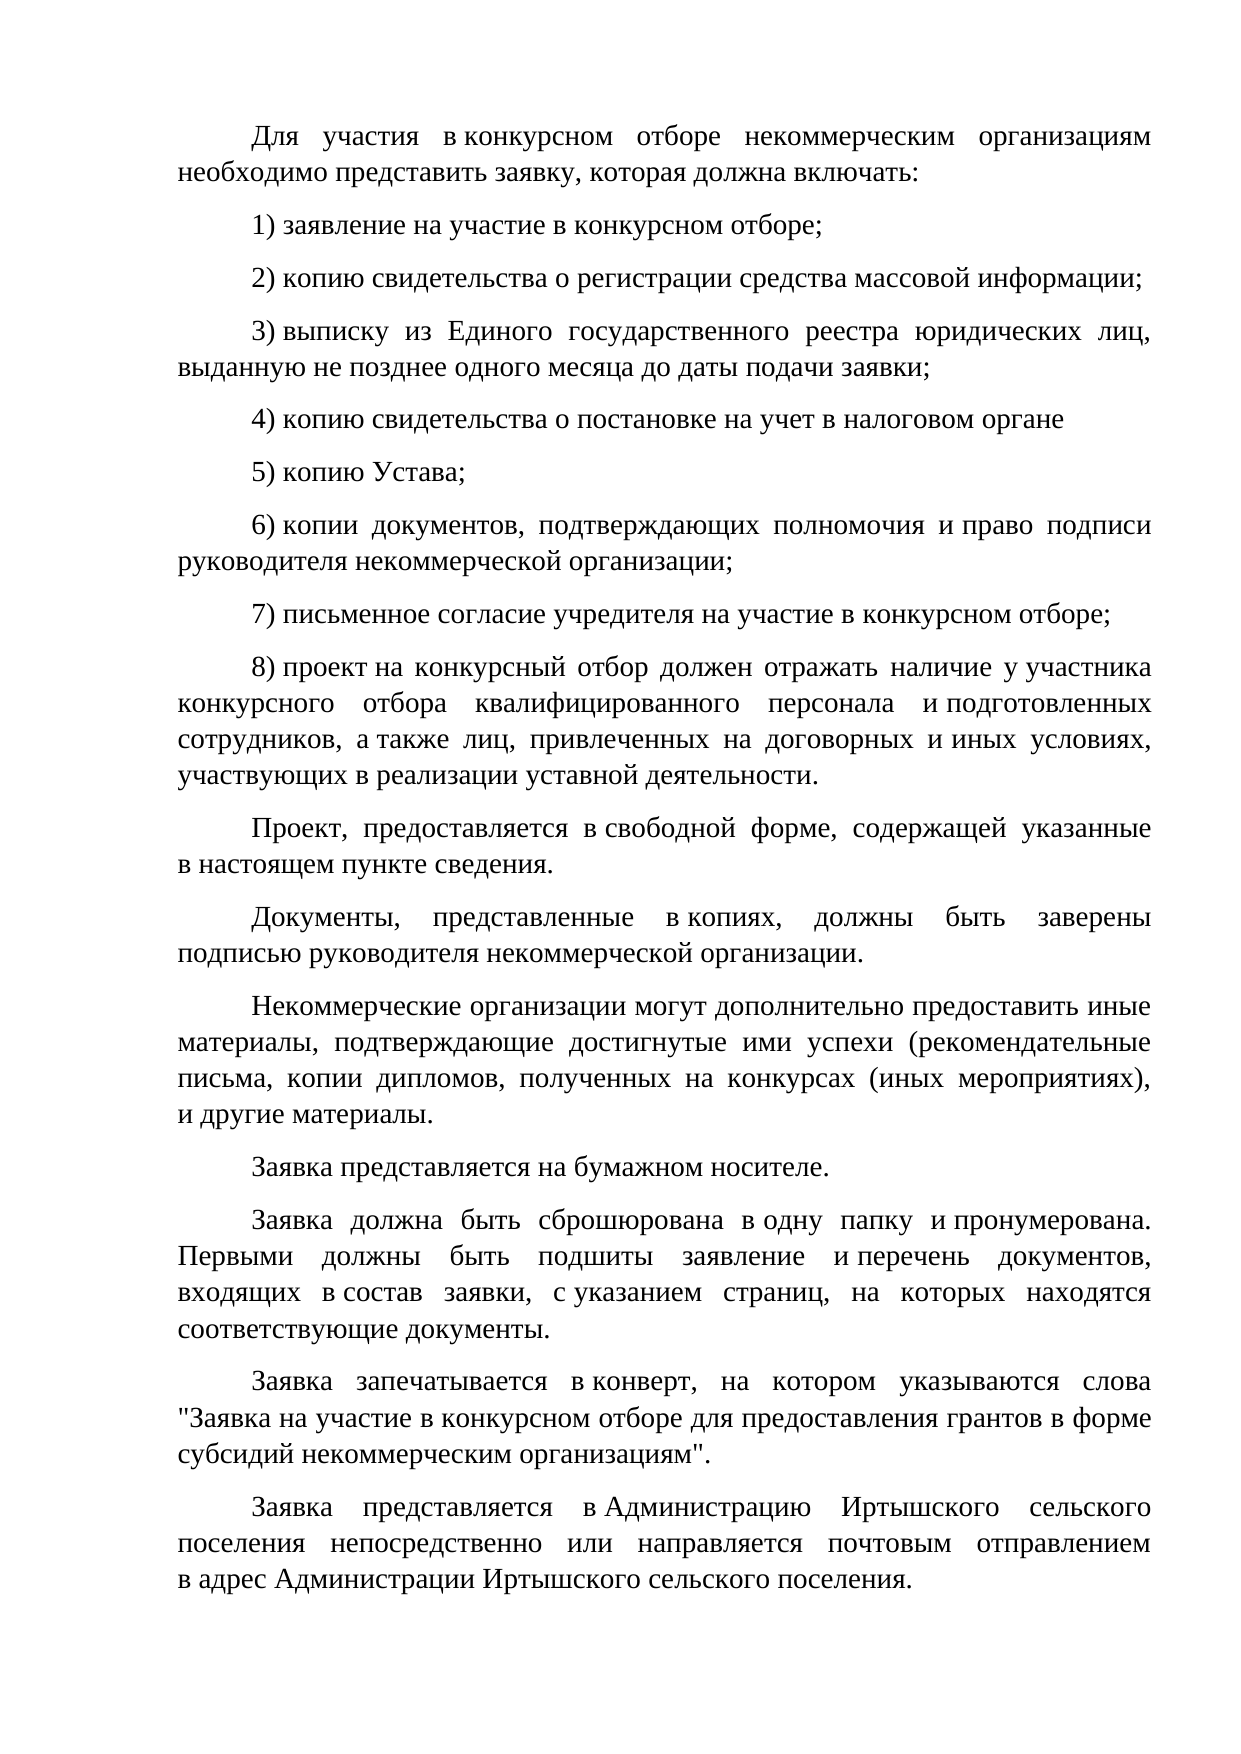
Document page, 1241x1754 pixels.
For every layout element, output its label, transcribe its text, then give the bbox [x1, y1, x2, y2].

text 4) копию свидетельства о постановке на учет в налоговом органе [177, 402, 1152, 435]
text 2) копию свидетельства о регистрации средства массовой информации; [177, 260, 1152, 293]
text Заявка запечатывается в конверт, на котором указываются слова "Заявка на участие в конкурсном отборе для предоставления грантов в форме субсидий некоммерческим организациям". [177, 1363, 1152, 1469]
text 7) письменное согласие учредителя на участие в конкурсном отборе; [177, 596, 1152, 630]
text 1) заявление на участие в конкурсном отборе; [177, 207, 1152, 241]
text 6) копии документов, подтверждающих полномочия и право подписи руководителя некоммерческой организации; [177, 507, 1152, 577]
text Заявка представляется в Администрацию Иртышского сельского поселения непосредственно или направляется почтовым отправлением в адрес Администрации Иртышского сельского поселения. [177, 1489, 1152, 1594]
text 3) выписку из Единого государственного реестра юридических лиц, выданную не позднее одного месяца до даты подачи заявки; [177, 313, 1152, 382]
text 5) копию Устава; [177, 454, 1152, 488]
text Проект, предоставляется в свободной форме, содержащей указанные в настоящем пункте сведения. [177, 810, 1152, 880]
text Заявка должна быть сброшюрована в одну папку и пронумерована. Первыми должны быть подшиты заявление и перечень документов, входящих в состав заявки, с указанием страниц, на которых находятся соответствующие документы. [177, 1202, 1152, 1344]
text Для участия в конкурсном отборе некоммерческим организациям необходимо представить заявку, которая должна включать: [177, 118, 1152, 188]
text 8) проект на конкурсный отбор должен отражать наличие у участника конкурсного отбора квалифицированного персонала и подготовленных сотрудников, а также лиц, привлеченных на договорных и иных условиях, участвующих в реализации уставной деятельности. [177, 649, 1152, 791]
text Документы, представленные в копиях, должны быть заверены подписью руководителя некоммерческой организации. [177, 899, 1152, 969]
text Заявка представляется на бумажном носителе. [177, 1149, 1152, 1183]
text Некоммерческие организации могут дополнительно предоставить иные материалы, подтверждающие достигнутые ими успехи (рекомендательные письма, копии дипломов, полученных на конкурсах (иных мероприятиях), и другие материалы. [177, 988, 1152, 1130]
